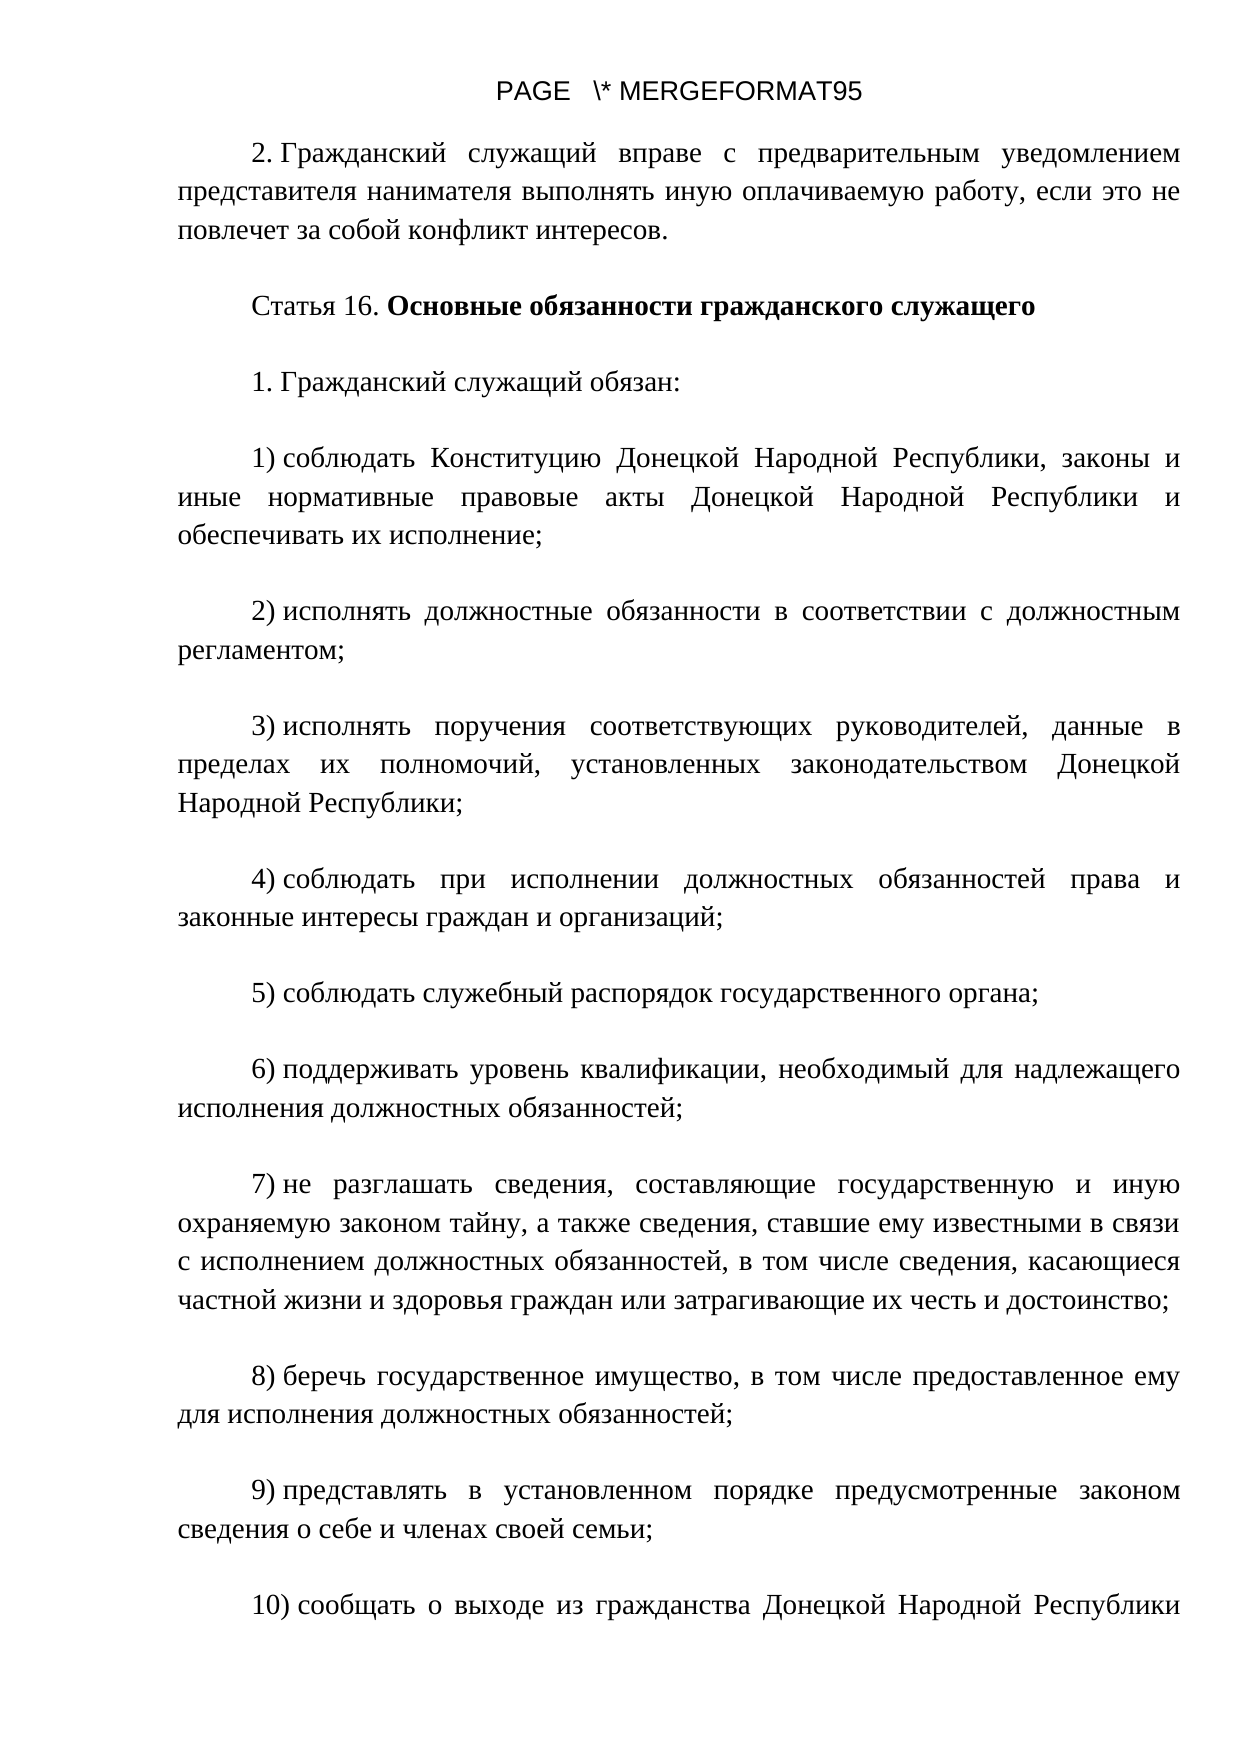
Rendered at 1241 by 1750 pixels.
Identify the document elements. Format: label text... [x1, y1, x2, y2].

text 1. Гражданский служащий обязан: [177, 364, 1181, 398]
text 7) не разглашать сведения, составляющие государственную и иную охраняемую законом тайну, а также сведения, ставшие ему известными в связи с исполнением должностных обязанностей, в том числе сведения, касающиеся частной жизни и здоровья граждан или затрагивающие их честь и достоинство; [177, 1166, 1181, 1315]
text 4) соблюдать при исполнении должностных обязанностей права и законные интересы граждан и организаций; [177, 861, 1181, 933]
text 6) поддерживать уровень квалификации, необходимый для надлежащего исполнения должностных обязанностей; [177, 1052, 1181, 1124]
text 1) соблюдать Конституцию Донецкой Народной Республики, законы и иные нормативные правовые акты Донецкой Народной Республики и обеспечивать их исполнение; [177, 440, 1181, 551]
text Статья 16. Основные обязанности гражданского служащего [177, 288, 1181, 322]
text 5) соблюдать служебный распорядок государственного органа; [177, 976, 1181, 1009]
text 8) беречь государственное имущество, в том числе предоставленное ему для исполнения должностных обязанностей; [177, 1358, 1181, 1430]
text 2. Гражданский служащий вправе с предварительным уведомлением представителя нанимателя выполнять иную оплачиваемую работу, если это не повлечет за собой конфликт интересов. [177, 135, 1181, 246]
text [177, 1587, 1181, 1621]
text 2) исполнять должностные обязанности в соответствии с должностным регламентом; [177, 593, 1181, 665]
text 9) представлять в установленном порядке предусмотренные законом сведения о себе и членах своей семьи; [177, 1472, 1181, 1544]
text 3) исполнять поручения соответствующих руководителей, данные в пределах их полномочий, установленных законодательством Донецкой Народной Республики; [177, 708, 1181, 818]
